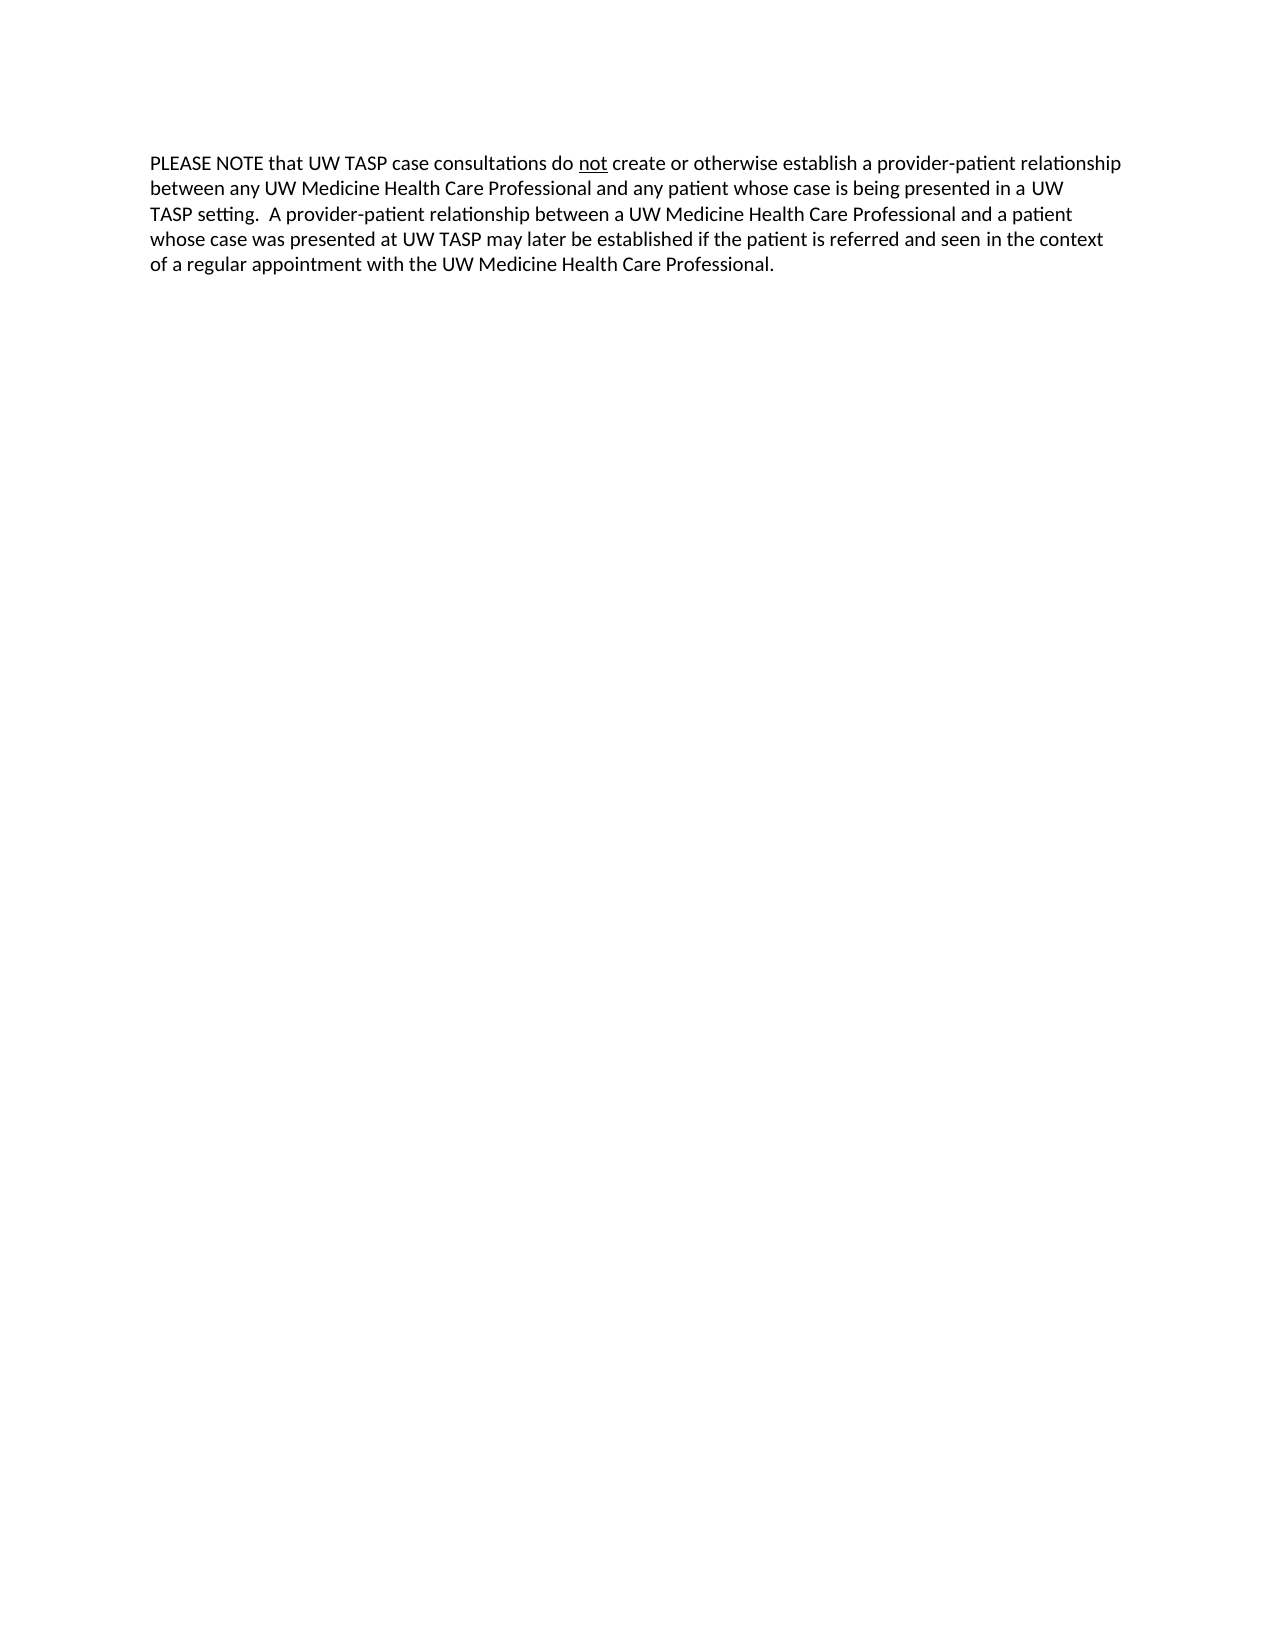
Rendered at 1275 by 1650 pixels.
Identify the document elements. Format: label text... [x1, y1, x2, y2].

text PLEASE NOTE that UW TASP case consultations do not create or otherwise establish a provider-patient relationship between any UW Medicine Health Care Professional and any patient whose case is being presented in a UW TASP setting. A provider-patient relationship between a UW Medicine Health Care Professional and a patient whose case was presented at UW TASP may later be established if the patient is referred and seen in the context of a regular appointment with the UW Medicine Health Care Professional. [150, 150, 1125, 277]
